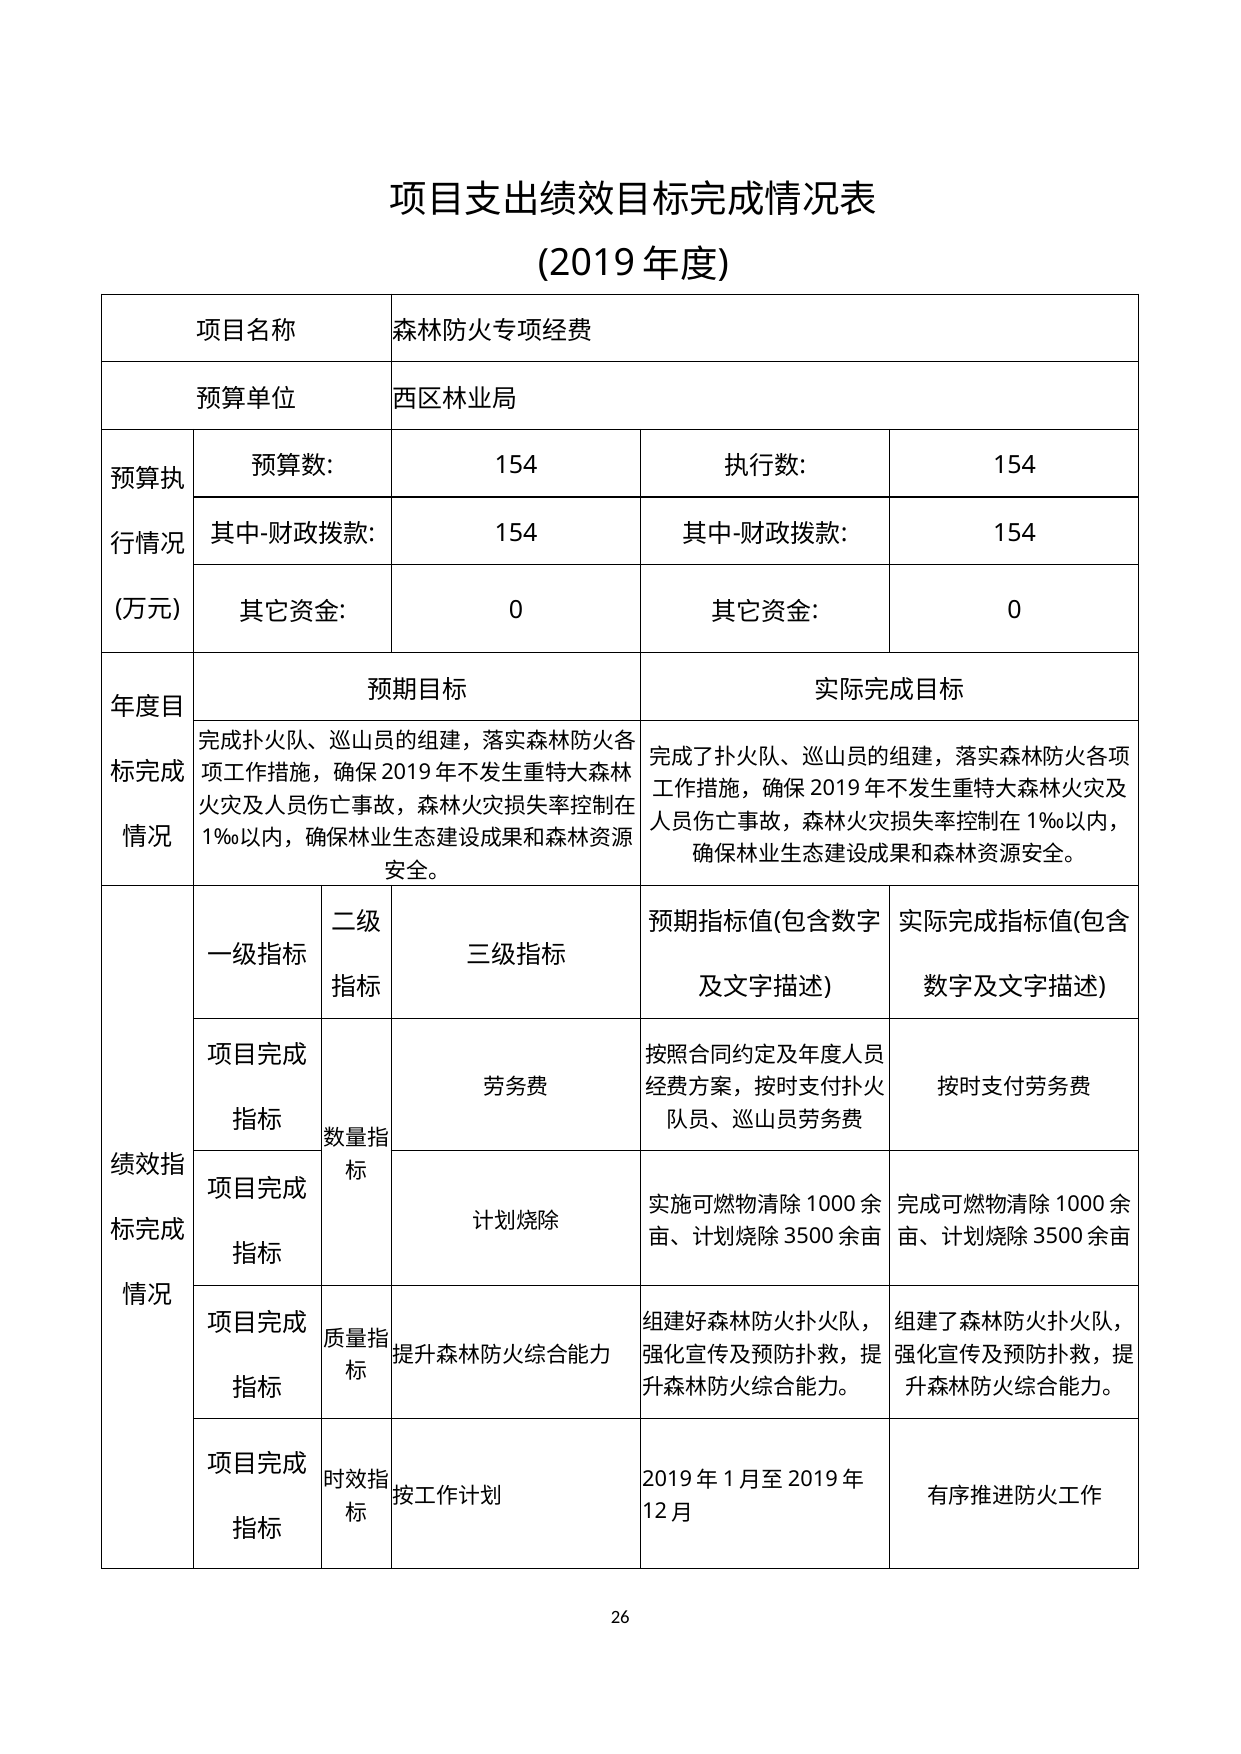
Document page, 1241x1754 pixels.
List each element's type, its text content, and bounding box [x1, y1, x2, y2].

table_cell 时效指标 [322, 1419, 391, 1568]
table_cell 项目完成指标 [194, 1419, 321, 1568]
table_cell 0 [890, 565, 1138, 652]
table_cell 提升森林防火综合能力 [392, 1286, 640, 1418]
table_cell 森林防火专项经费 [392, 295, 1138, 361]
table_cell 年度目标完成情况 [102, 653, 193, 885]
table_cell 完成扑火队、巡山员的组建，落实森林防火各项工作措施，确保2019年不发生重特大森林火灾及人员伤亡事故，森林火灾损失率控制在1‰以内，确保林业生态建设成果和森林资源安全。 [194, 721, 640, 885]
table_cell 执行数: [641, 430, 889, 496]
table_cell 预算执行情况(万元) [102, 430, 193, 652]
table_cell 其中-财政拨款: [194, 498, 391, 564]
table_cell 预算单位 [102, 362, 391, 429]
table_cell 二级指标 [322, 886, 391, 1017]
table_cell 项目完成指标 [194, 1019, 321, 1150]
table_cell 按工作计划 [392, 1419, 640, 1568]
table_cell 有序推进防火工作 [890, 1419, 1138, 1568]
table_cell 项目名称 [102, 295, 391, 361]
table_cell 计划烧除 [392, 1151, 640, 1285]
table_cell 预算数: [194, 430, 391, 496]
table_cell 西区林业局 [392, 362, 1138, 429]
table_cell 项目完成指标 [194, 1286, 321, 1418]
table_cell 按照合同约定及年度人员经费方案，按时支付扑火队员、巡山员劳务费 [641, 1019, 889, 1150]
table_cell 实际完成指标值(包含数字及文字描述) [890, 886, 1138, 1017]
table_cell 组建了森林防火扑火队，强化宣传及预防扑救，提升森林防火综合能力。 [890, 1286, 1138, 1418]
table_cell 项目完成指标 [194, 1151, 321, 1285]
table_cell 质量指标 [322, 1286, 391, 1418]
table_cell 预期目标 [194, 653, 640, 720]
table_cell 一级指标 [194, 886, 321, 1017]
table_cell 按时支付劳务费 [890, 1019, 1138, 1150]
table_cell 0 [392, 565, 640, 652]
table_cell 2019年1月至2019年12月 [641, 1419, 889, 1568]
table_cell 实施可燃物清除1000余亩、计划烧除3500余亩 [641, 1151, 889, 1285]
table_cell 劳务费 [392, 1019, 640, 1150]
table_header 项目支出绩效目标完成情况表 (2019年度) [101, 162, 1139, 293]
table_cell 154 [890, 430, 1138, 496]
table_cell 数量指标 [322, 1019, 391, 1285]
table_cell 绩效指标完成情况 [102, 886, 193, 1568]
table_cell 预期指标值(包含数字及文字描述) [641, 886, 889, 1017]
table_cell 154 [890, 498, 1138, 564]
table_cell 154 [392, 498, 640, 564]
table_cell 实际完成目标 [641, 653, 1138, 720]
table_cell 154 [392, 430, 640, 496]
table_cell 完成了扑火队、巡山员的组建，落实森林防火各项工作措施，确保2019年不发生重特大森林火灾及人员伤亡事故，森林火灾损失率控制在1‰以内，确保林业生态建设成果和森林资源安全。 [641, 721, 1138, 885]
table_cell 其它资金: [641, 565, 889, 652]
table_cell 其它资金: [194, 565, 391, 652]
table_cell 组建好森林防火扑火队，强化宣传及预防扑救，提升森林防火综合能力。 [641, 1286, 889, 1418]
table_cell 完成可燃物清除1000余亩、计划烧除3500余亩 [890, 1151, 1138, 1285]
table_cell 其中-财政拨款: [641, 498, 889, 564]
table_cell 三级指标 [392, 886, 640, 1017]
